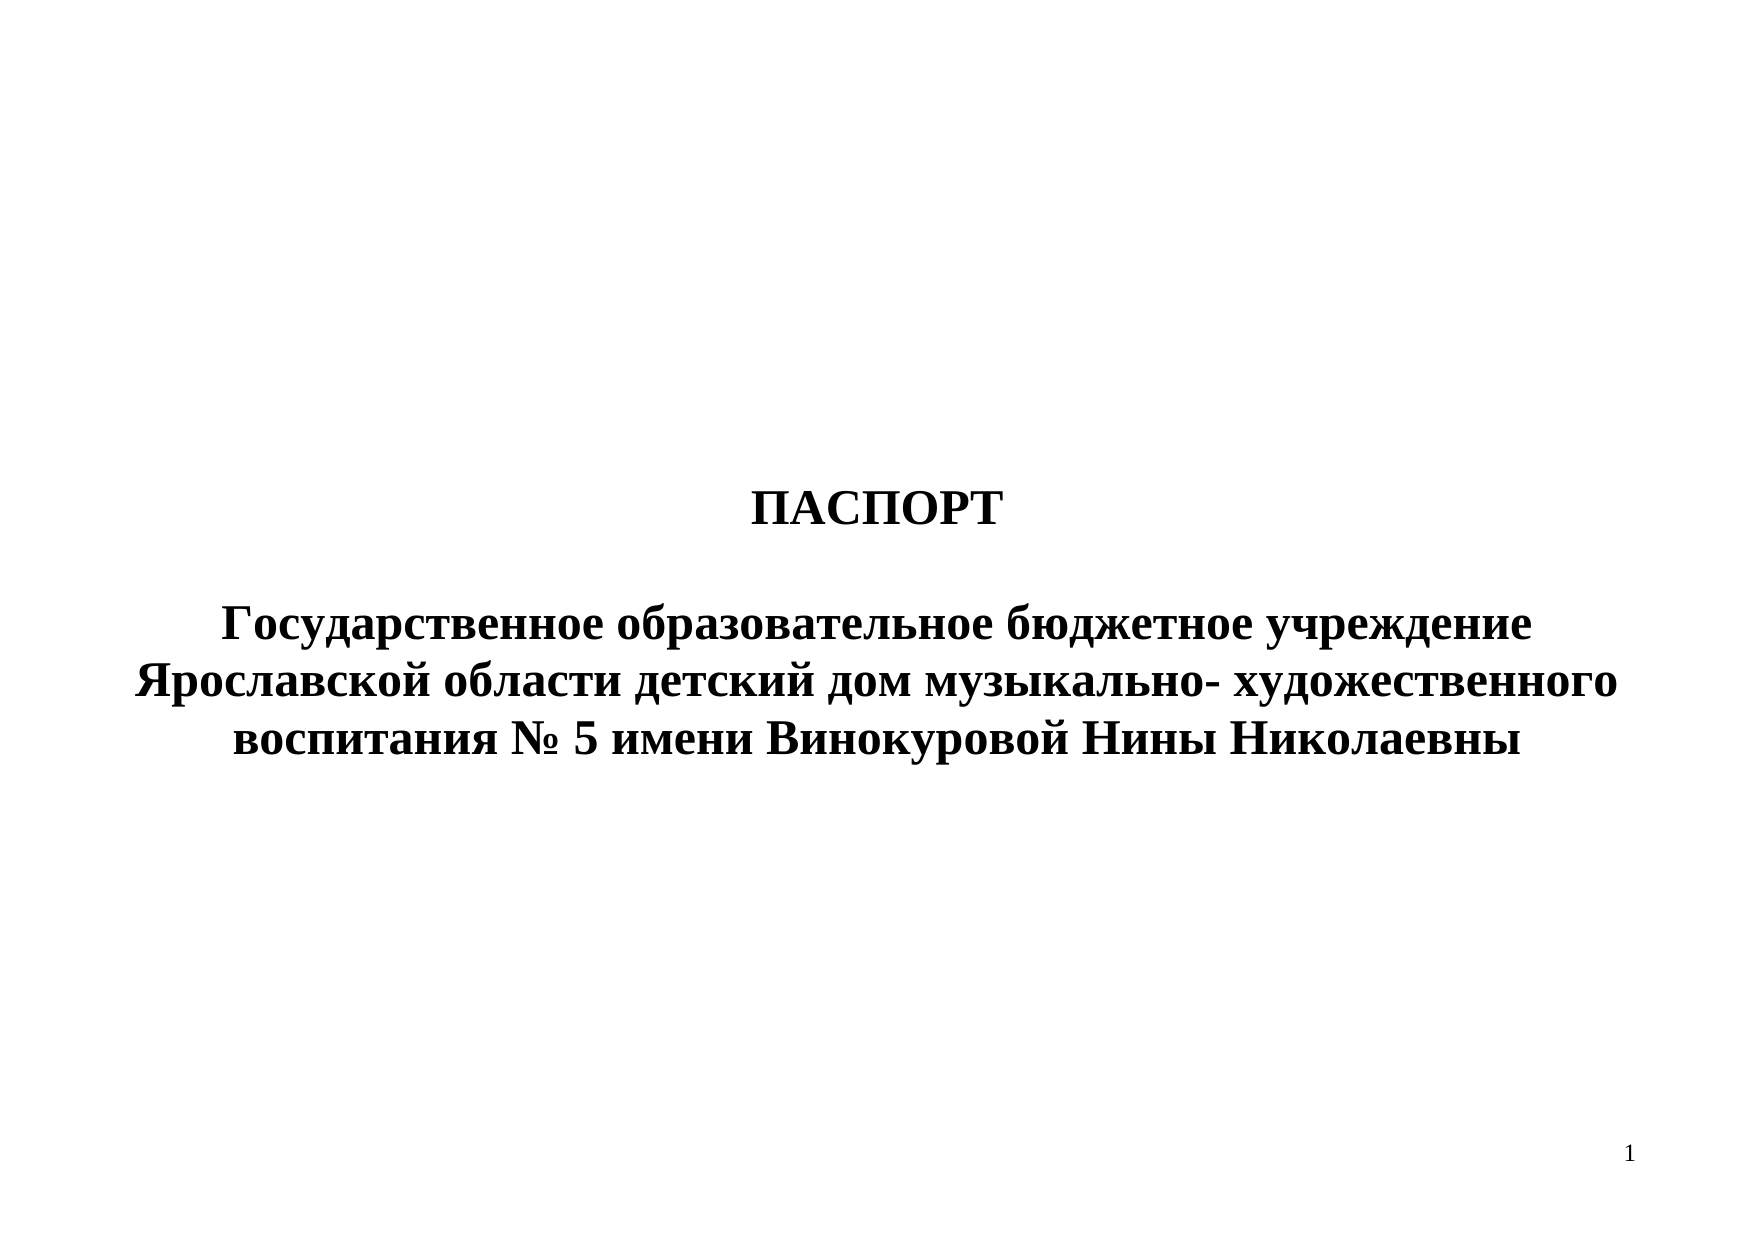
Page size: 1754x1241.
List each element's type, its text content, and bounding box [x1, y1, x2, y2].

text Государственное образовательное бюджетное учреждение Ярославской области детский дом музыкально- художественного воспитания № 5 имени Винокуровой Нины Николаевны [118, 592, 1636, 765]
text ПАСПОРТ [118, 477, 1636, 535]
